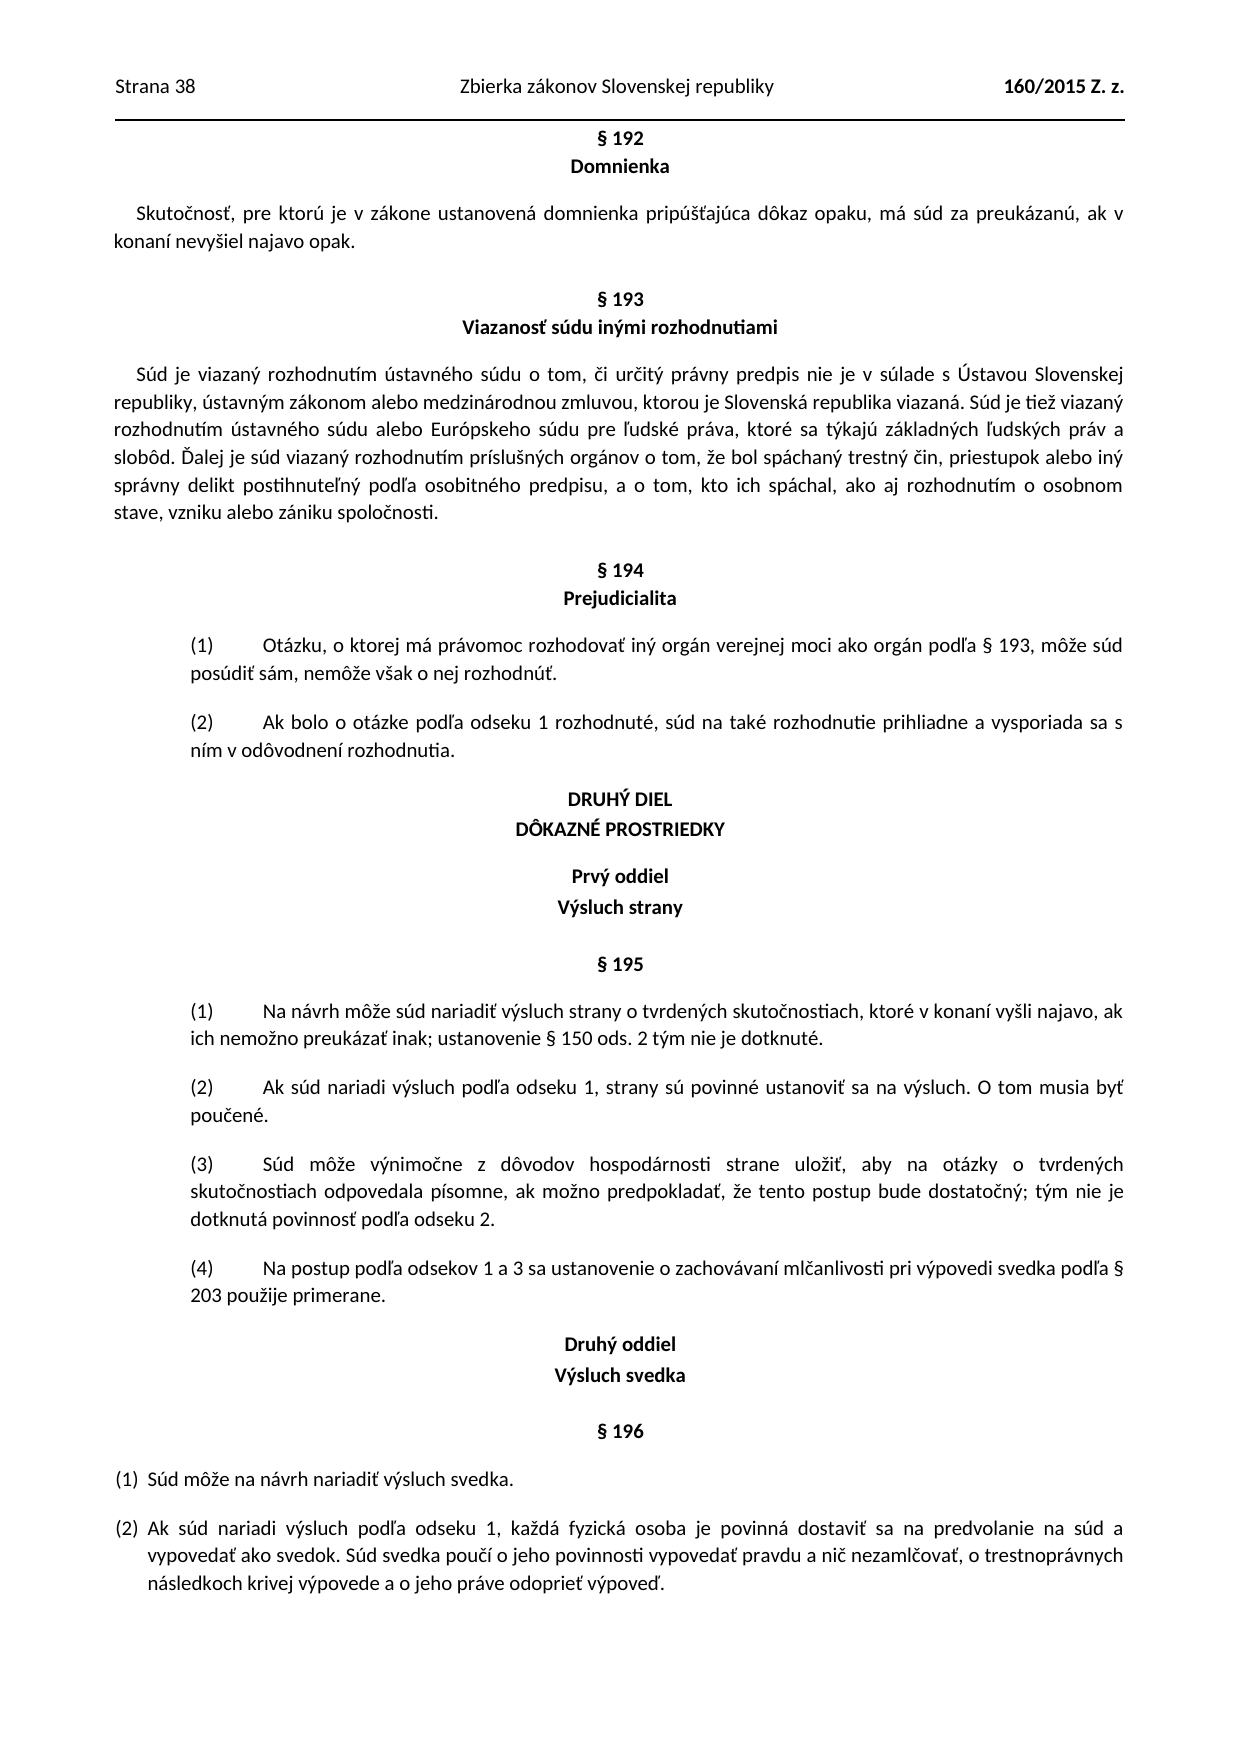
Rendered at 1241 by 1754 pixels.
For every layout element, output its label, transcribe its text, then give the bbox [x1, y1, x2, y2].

text § 196 [124, 1419, 1116, 1444]
list Ak bolo o otázke podľa odseku 1 rozhodnuté, súd na také rozhodnutie prihliadne a vysporiada sa s ním v odôvodnení rozhodnutia. [190, 709, 1125, 762]
text Druhý oddiel [124, 1332, 1116, 1357]
text Súd je viazaný rozhodnutím ústavného súdu o tom, či určitý právny predpis nie je v súlade s Ústavou Slovenskej republiky, ústavným zákonom alebo medzinárodnou zmluvou, ktorou je Slovenská republika viazaná. Súd je tiež viazaný rozhodnutím ústavného súdu alebo Európskeho súdu pre ľudské práva, ktoré sa týkajú základných ľudských práv a slobôd. Ďalej je súd viazaný rozhodnutím príslušných orgánov o tom, že bol spáchaný trestný čin, priestupok alebo iný správny delikt postihnuteľný podľa osobitného predpisu, a o tom, kto ich spáchal, ako aj rozhodnutím o osobnom stave, vzniku alebo zániku spoločnosti. [113, 361, 1125, 525]
text DRUHÝ DIEL [124, 786, 1116, 811]
text Prvý oddiel [124, 864, 1116, 889]
text § 193 [124, 286, 1116, 311]
list Otázku, o ktorej má právomoc rozhodovať iný orgán verejnej moci ako orgán podľa § 193, môže súd posúdiť sám, nemôže však o nej rozhodnúť. [190, 633, 1125, 686]
text DÔKAZNÉ PROSTRIEDKY [124, 817, 1116, 842]
list Na návrh môže súd nariadiť výsluch strany o tvrdených skutočnostiach, ktoré v konaní vyšli najavo, ak ich nemožno preukázať inak; ustanovenie § 150 ods. 2 tým nie je dotknuté. [190, 998, 1125, 1051]
list Ak súd nariadi výsluch podľa odseku 1, strany sú povinné ustanoviť sa na výsluch. O tom musia byť poučené. [190, 1074, 1125, 1127]
text § 194 [124, 557, 1116, 583]
text Domnienka [124, 153, 1116, 179]
text Viazanosť súdu inými rozhodnutiami [124, 314, 1116, 340]
list Na postup podľa odsekov 1 a 3 sa ustanovenie o zachovávaní mlčanlivosti pri výpovedi svedka podľa § 203 použije primerane. [190, 1255, 1125, 1308]
list Súd môže výnimočne z dôvodov hospodárnosti strane uložiť, aby na otázky o tvrdených skutočnostiach odpovedala písomne, ak možno predpokladať, že tento postup bude dostatočný; tým nie je dotknutá povinnosť podľa odseku 2. [190, 1151, 1125, 1232]
text Výsluch strany [124, 894, 1116, 920]
text Prejudicialita [124, 586, 1116, 611]
list Súd môže na návrh nariadiť výsluch svedka. [115, 1466, 1125, 1491]
text Výsluch svedka [124, 1362, 1116, 1388]
text Skutočnosť, pre ktorú je v zákone ustanovená domnienka pripúšťajúca dôkaz opaku, má súd za preukázanú, ak v konaní nevyšiel najavo opak. [113, 200, 1125, 253]
text § 192 [124, 101, 1116, 150]
list Ak súd nariadi výsluch podľa odseku 1, každá fyzická osoba je povinná dostaviť sa na predvolanie na súd a vypovedať ako svedok. Súd svedka poučí o jeho povinnosti vypovedať pravdu a nič nezamlčovať, o trestnoprávnych následkoch krivej výpovede a o jeho práve odoprieť výpoveď. [115, 1515, 1125, 1595]
text § 195 [124, 951, 1116, 976]
